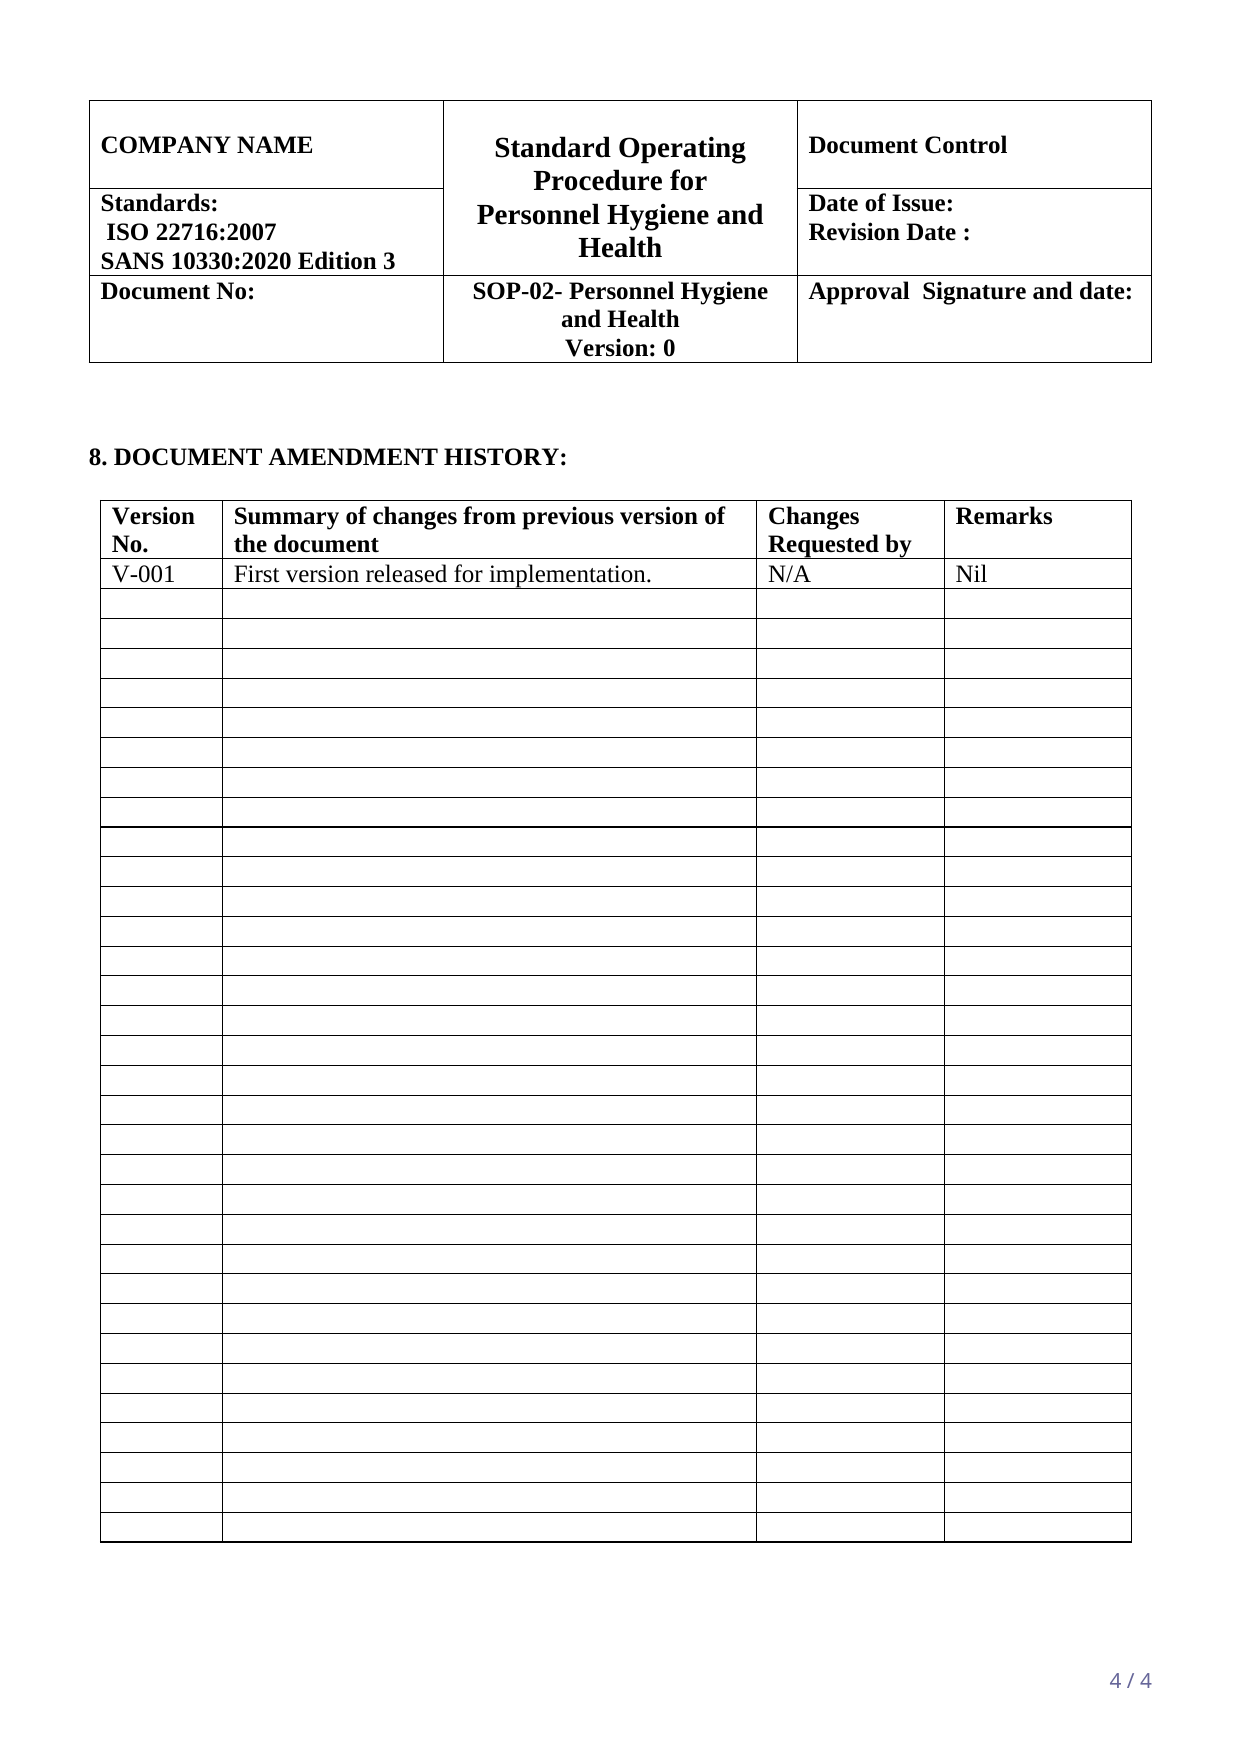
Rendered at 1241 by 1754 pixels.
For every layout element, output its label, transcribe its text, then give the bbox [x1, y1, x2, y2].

table_cell [945, 589, 1131, 618]
table_cell [757, 917, 944, 946]
table_cell [223, 1125, 756, 1154]
table_cell [223, 976, 756, 1005]
table_cell [757, 1394, 944, 1422]
table_cell [223, 1215, 756, 1243]
table_cell [223, 1036, 756, 1065]
table_cell [757, 1036, 944, 1065]
table_cell [757, 1513, 944, 1541]
table_cell [757, 768, 944, 797]
table_cell [945, 768, 1131, 797]
table_cell [101, 1364, 222, 1392]
subtitle 8. DOCUMENT AMENDMENT HISTORY: [89, 442, 1152, 471]
table_cell [945, 1334, 1131, 1363]
table_cell [101, 708, 222, 737]
table_cell [101, 649, 222, 677]
table_cell [223, 1066, 756, 1094]
table_cell [945, 679, 1131, 707]
table_cell [101, 1513, 222, 1541]
table_cell [101, 798, 222, 826]
table_header Changes Requested by [757, 501, 944, 558]
table_cell [223, 1185, 756, 1214]
table_cell [945, 1006, 1131, 1035]
table_cell [223, 738, 756, 767]
table_cell [945, 887, 1131, 916]
table_cell [223, 679, 756, 707]
table_cell [223, 1096, 756, 1124]
table_cell [101, 1215, 222, 1243]
table_cell [101, 738, 222, 767]
table_cell [101, 1423, 222, 1452]
table_cell [101, 887, 222, 916]
table_cell [101, 1334, 222, 1363]
table_cell [223, 1423, 756, 1452]
table_cell [223, 1155, 756, 1184]
table_header Summary of changes from previous version of the document [223, 501, 756, 558]
table_cell [757, 708, 944, 737]
table_cell [945, 1096, 1131, 1124]
table_cell [757, 1006, 944, 1035]
table_cell [101, 1394, 222, 1422]
table_cell [223, 1334, 756, 1363]
table_cell [101, 857, 222, 886]
table_cell [945, 1155, 1131, 1184]
table_cell [223, 887, 756, 916]
table_cell [945, 1304, 1131, 1333]
table_cell [945, 947, 1131, 975]
table_cell [223, 1006, 756, 1035]
table_cell [945, 828, 1131, 856]
table_cell [757, 1334, 944, 1363]
table_cell [757, 1245, 944, 1273]
table_cell [101, 679, 222, 707]
table_cell [757, 1483, 944, 1512]
table_cell Nil [945, 559, 1131, 588]
table_cell [101, 1274, 222, 1303]
table_cell [945, 708, 1131, 737]
table_cell [101, 947, 222, 975]
table_cell [757, 1453, 944, 1482]
table_cell [757, 1155, 944, 1184]
table_cell [101, 1155, 222, 1184]
table_cell [945, 1066, 1131, 1094]
table_cell [223, 1483, 756, 1512]
table_cell [757, 619, 944, 648]
table_cell [945, 857, 1131, 886]
table_cell [945, 976, 1131, 1005]
table_header Remarks [945, 501, 1131, 558]
table_cell [757, 1423, 944, 1452]
table_cell [757, 887, 944, 916]
table_cell [223, 1364, 756, 1392]
table_cell [757, 1066, 944, 1094]
table_cell N/A [757, 559, 944, 588]
table_cell [757, 1215, 944, 1243]
table_cell [757, 679, 944, 707]
table_cell [945, 1274, 1131, 1303]
table_cell [757, 1304, 944, 1333]
table_cell [945, 649, 1131, 677]
table_cell V-001 [101, 559, 222, 588]
table_cell [945, 1125, 1131, 1154]
table_cell [223, 649, 756, 677]
table_cell [945, 1423, 1131, 1452]
table_cell [757, 649, 944, 677]
table_cell [757, 857, 944, 886]
table_cell [101, 917, 222, 946]
table_cell [945, 1394, 1131, 1422]
table_cell [945, 1215, 1131, 1243]
table_cell [223, 857, 756, 886]
table_cell [101, 619, 222, 648]
table_cell First version released for implementation. [223, 559, 756, 588]
table_cell [945, 1245, 1131, 1273]
table_cell [101, 589, 222, 618]
table_cell [757, 947, 944, 975]
table_cell [223, 619, 756, 648]
table_cell [101, 1453, 222, 1482]
table_cell [101, 1483, 222, 1512]
table_cell [945, 1513, 1131, 1541]
table_cell [101, 1304, 222, 1333]
table_cell [101, 1125, 222, 1154]
table_cell [945, 917, 1131, 946]
table_cell [945, 1185, 1131, 1214]
table_cell [757, 738, 944, 767]
table_cell [223, 1513, 756, 1541]
table_header Version No. [101, 501, 222, 558]
table_cell [101, 1096, 222, 1124]
table_cell [223, 798, 756, 826]
table_cell [223, 1245, 756, 1273]
table_cell [223, 1274, 756, 1303]
table_cell [223, 708, 756, 737]
table_cell [945, 1364, 1131, 1392]
table_cell [223, 1453, 756, 1482]
table_cell [101, 828, 222, 856]
table_cell [223, 768, 756, 797]
table_cell [757, 976, 944, 1005]
table_cell [945, 1453, 1131, 1482]
table_cell [945, 1036, 1131, 1065]
table_cell [945, 738, 1131, 767]
table_cell [101, 1185, 222, 1214]
table_cell [101, 768, 222, 797]
table_cell [757, 1274, 944, 1303]
table_cell [223, 917, 756, 946]
table_cell [945, 798, 1131, 826]
table_cell [945, 1483, 1131, 1512]
table_cell [101, 1245, 222, 1273]
table_cell [757, 798, 944, 826]
table_cell [101, 1036, 222, 1065]
table_cell [757, 589, 944, 618]
table_cell [757, 1364, 944, 1392]
table_cell [757, 1096, 944, 1124]
table_cell [757, 828, 944, 856]
table_cell [223, 589, 756, 618]
table_cell [101, 1066, 222, 1094]
table_cell [223, 1304, 756, 1333]
table_cell [945, 619, 1131, 648]
table_cell [101, 1006, 222, 1035]
table_cell [101, 976, 222, 1005]
table_cell [223, 828, 756, 856]
table_cell [757, 1125, 944, 1154]
table_cell [223, 1394, 756, 1422]
table_cell [223, 947, 756, 975]
table_cell [757, 1185, 944, 1214]
